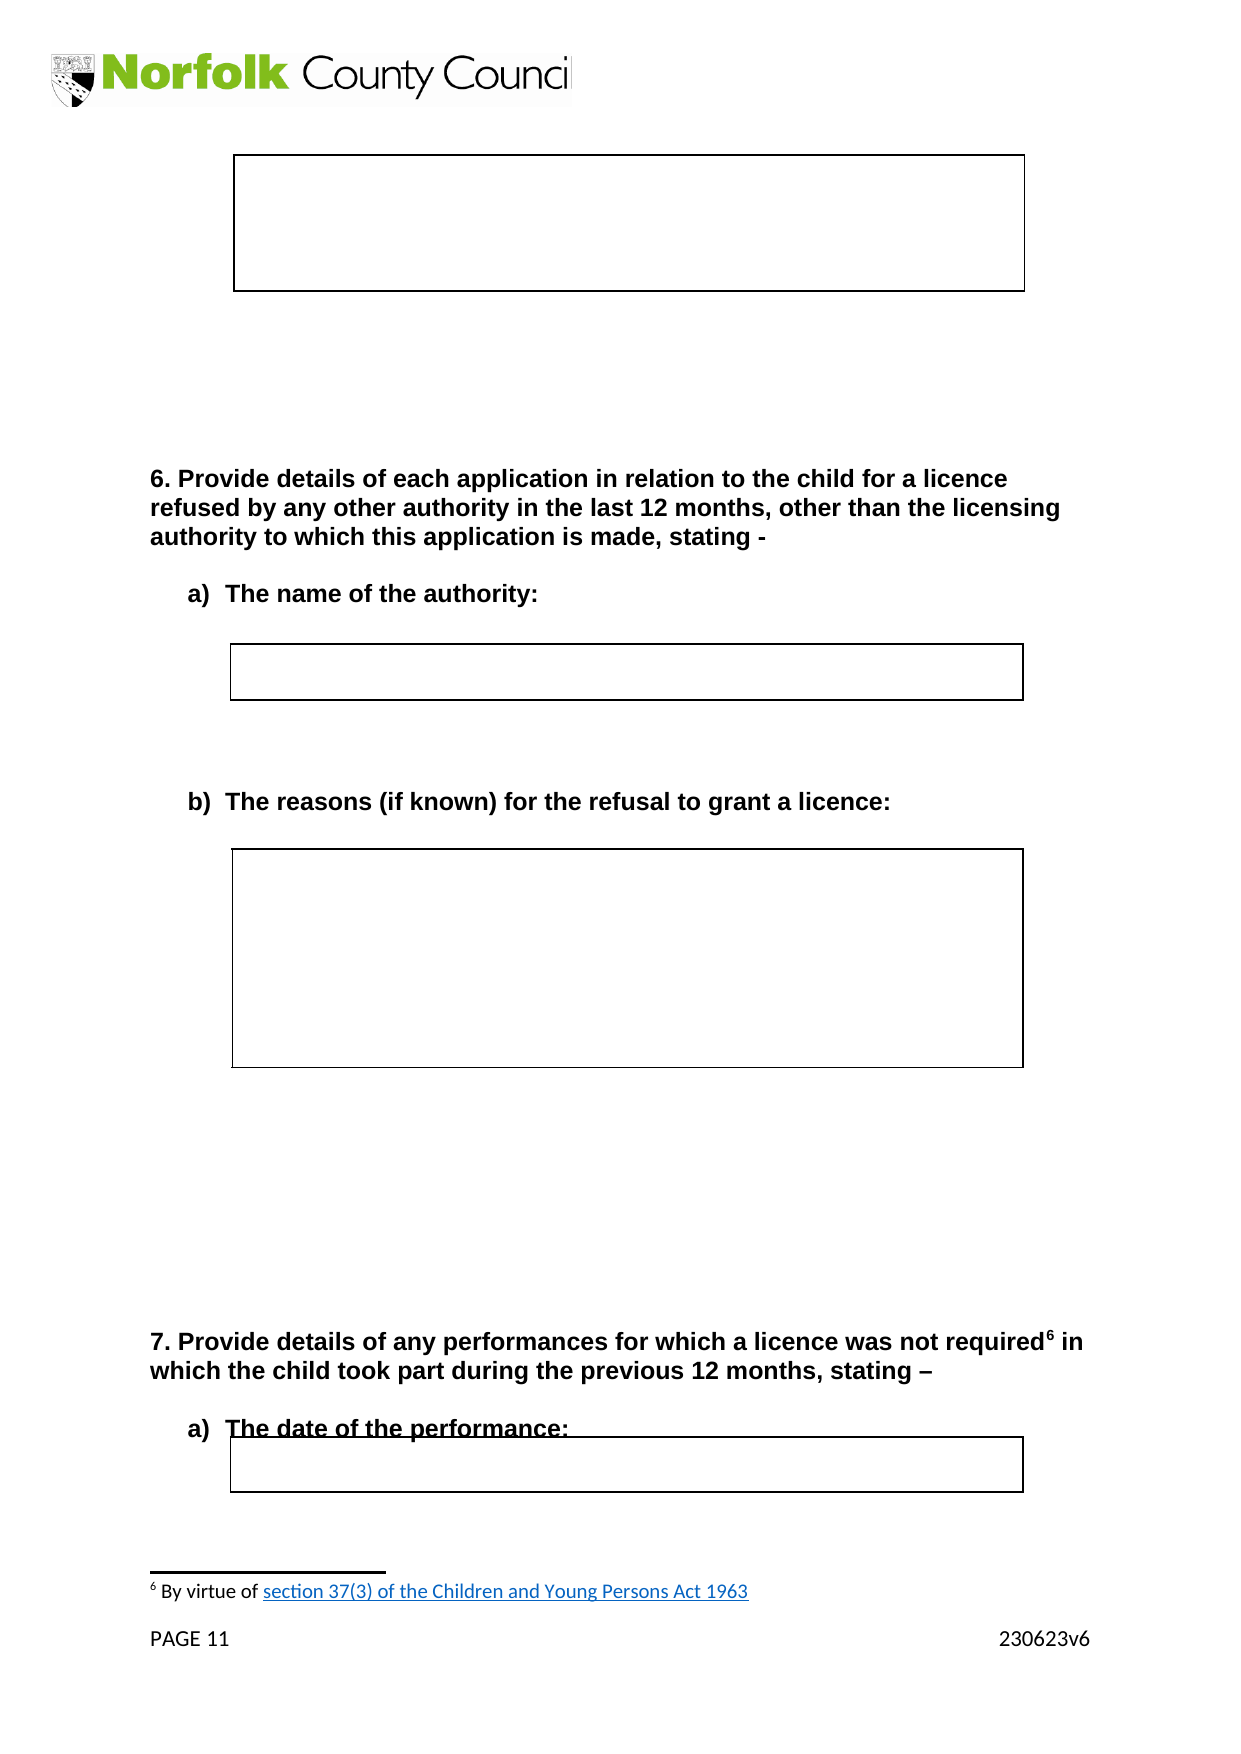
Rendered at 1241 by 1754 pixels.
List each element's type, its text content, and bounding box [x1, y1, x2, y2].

picture [50, 53, 572, 107]
list The name of the authority: [187, 579, 1090, 608]
list The date of the performance: [187, 1413, 1090, 1442]
text 7. Provide details of any performances for which a licence was not required in which the child took part during the previous 12 months, stating – [150, 1327, 1090, 1385]
text 6. Provide details of each application in relation to the child for a licence refused by any other authority in the last 12 months, other than the licensing authority to which this application is made, stating - [150, 464, 1090, 550]
list The reasons (if known) for the refusal to grant a licence: [187, 787, 1090, 816]
